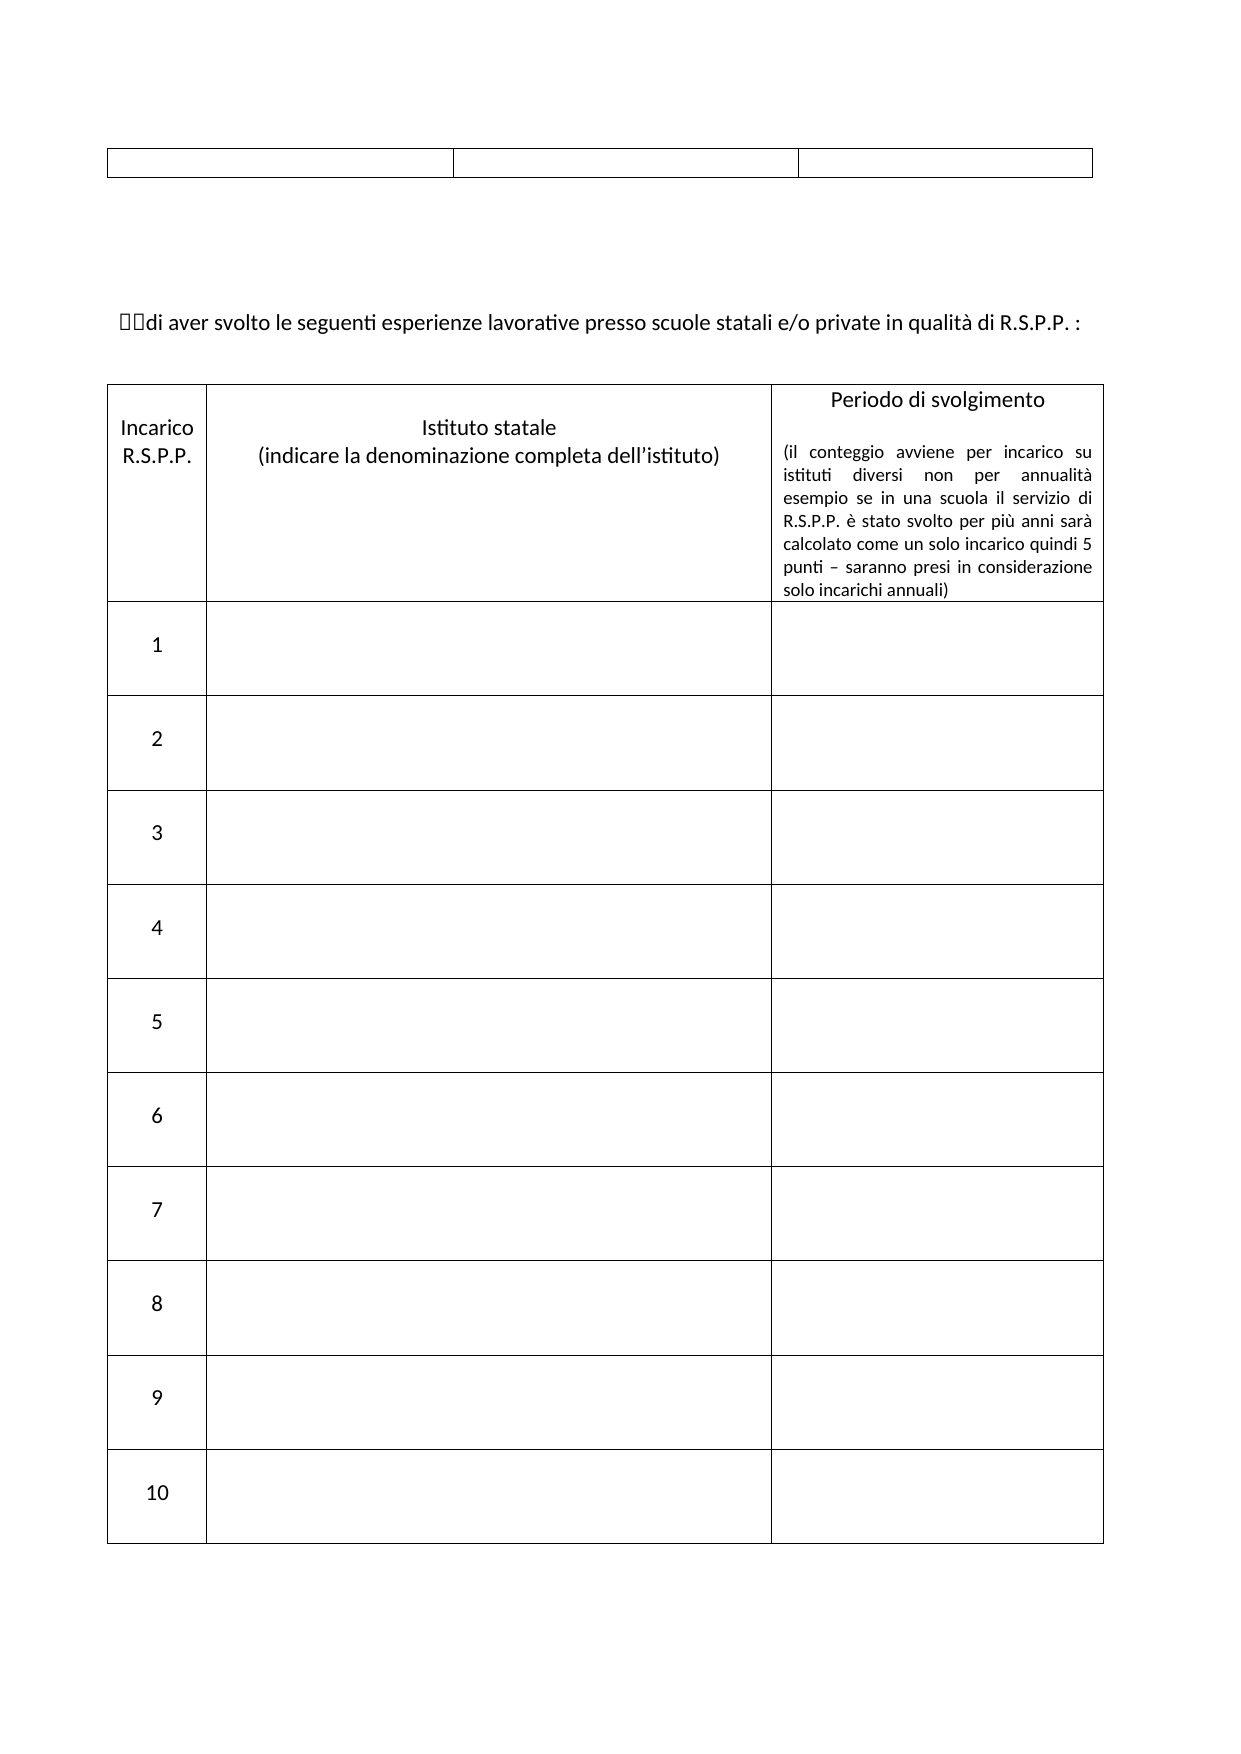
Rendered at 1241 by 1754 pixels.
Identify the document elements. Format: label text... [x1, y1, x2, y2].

table_cell 6 [108, 1073, 206, 1166]
table_cell [772, 1167, 1103, 1260]
table_header Periodo di svolgimento (il conteggio avviene per incarico su istituti diversi non per annualità esempio se in una scuola il servizio di R.S.P.P. è stato svolto per più anni sarà calcolato come un solo incarico quindi 5 punti – saranno presi in considerazione solo incarichi annuali) [772, 385, 1103, 601]
table_cell [772, 1261, 1103, 1354]
table_cell [207, 1356, 771, 1449]
table_cell MODULO C [108, 149, 453, 177]
text di aver svolto le seguenti esperienze lavorative presso scuole statali e/o private in qualità di R.S.P.P. : [118, 306, 1122, 337]
table_header Incarico R.S.P.P. [108, 385, 206, 601]
table_cell [207, 791, 771, 884]
table_cell [772, 1450, 1103, 1543]
table_cell 5 [108, 979, 206, 1072]
table_cell [772, 885, 1103, 978]
table_cell [207, 1450, 771, 1543]
table_cell [772, 696, 1103, 789]
table_cell [772, 791, 1103, 884]
table_cell 3 [108, 791, 206, 884]
table_cell [772, 979, 1103, 1072]
table_cell [207, 979, 771, 1072]
table_cell [207, 696, 771, 789]
table_cell [799, 149, 1092, 177]
table_cell [207, 885, 771, 978]
table_cell [207, 1073, 771, 1166]
table_cell [772, 1073, 1103, 1166]
table_cell 7 [108, 1167, 206, 1260]
table_cell 1 [108, 602, 206, 695]
table_cell 2 [108, 696, 206, 789]
table_cell [207, 1261, 771, 1354]
table_header Istituto statale (indicare la denominazione completa dell’istituto) [207, 385, 771, 601]
table_cell [207, 1167, 771, 1260]
table_cell 10 [108, 1450, 206, 1543]
table_cell 4 [108, 885, 206, 978]
table_cell [772, 1356, 1103, 1449]
table_cell [772, 602, 1103, 695]
table_cell [454, 149, 798, 177]
table_cell 8 [108, 1261, 206, 1354]
table_cell [207, 602, 771, 695]
table_cell 9 [108, 1356, 206, 1449]
